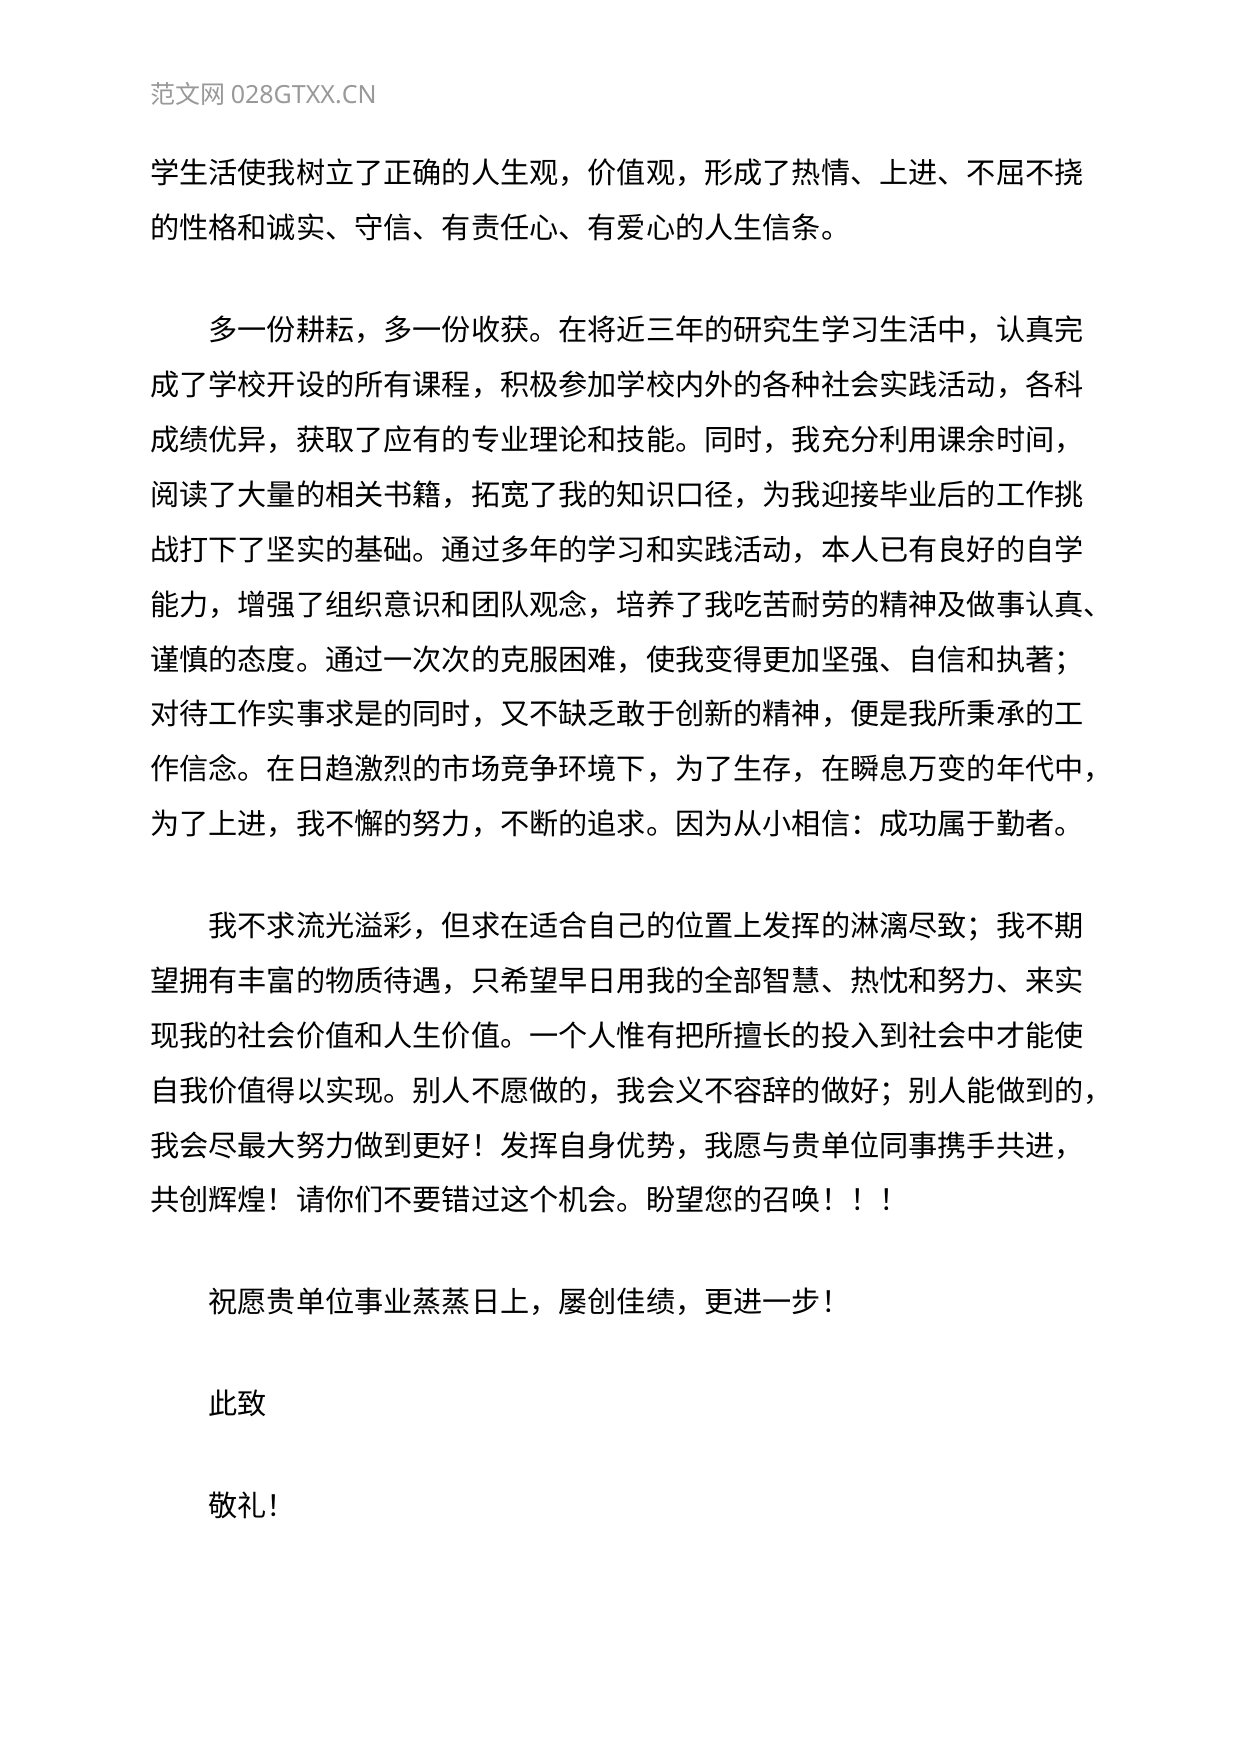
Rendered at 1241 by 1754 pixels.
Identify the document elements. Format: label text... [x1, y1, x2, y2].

text 此致 [150, 1381, 1090, 1423]
text 祝愿贵单位事业蒸蒸日上，屡创佳绩，更进一步！ [150, 1279, 1090, 1321]
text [150, 150, 1090, 247]
text 我不求流光溢彩，但求在适合自己的位置上发挥的淋漓尽致；我不期望拥有丰富的物质待遇，只希望早日用我的全部智慧、热忱和努力、来实现我的社会价值和人生价值。一个人惟有把所擅长的投入到社会中才能使自我价值得以实现。别人不愿做的，我会义不容辞的做好；别人能做到的，我会尽最大努力做到更好！发挥自身优势，我愿与贵单位同事携手共进，共创辉煌！请你们不要错过这个机会。盼望您的召唤！！！ [150, 902, 1090, 1219]
text 敬礼！ [150, 1482, 1090, 1524]
text 多一份耕耘，多一份收获。在将近三年的研究生学习生活中，认真完成了学校开设的所有课程，积极参加学校内外的各种社会实践活动，各科成绩优异，获取了应有的专业理论和技能。同时，我充分利用课余时间，阅读了大量的相关书籍，拓宽了我的知识口径，为我迎接毕业后的工作挑战打下了坚实的基础。通过多年的学习和实践活动，本人已有良好的自学能力，增强了组织意识和团队观念，培养了我吃苦耐劳的精神及做事认真、谨慎的态度。通过一次次的克服困难，使我变得更加坚强、自信和执著；对待工作实事求是的同时，又不缺乏敢于创新的精神，便是我所秉承的工作信念。在日趋激烈的市场竞争环境下，为了生存，在瞬息万变的年代中，为了上进，我不懈的努力，不断的追求。因为从小相信：成功属于勤者。 [150, 307, 1090, 843]
